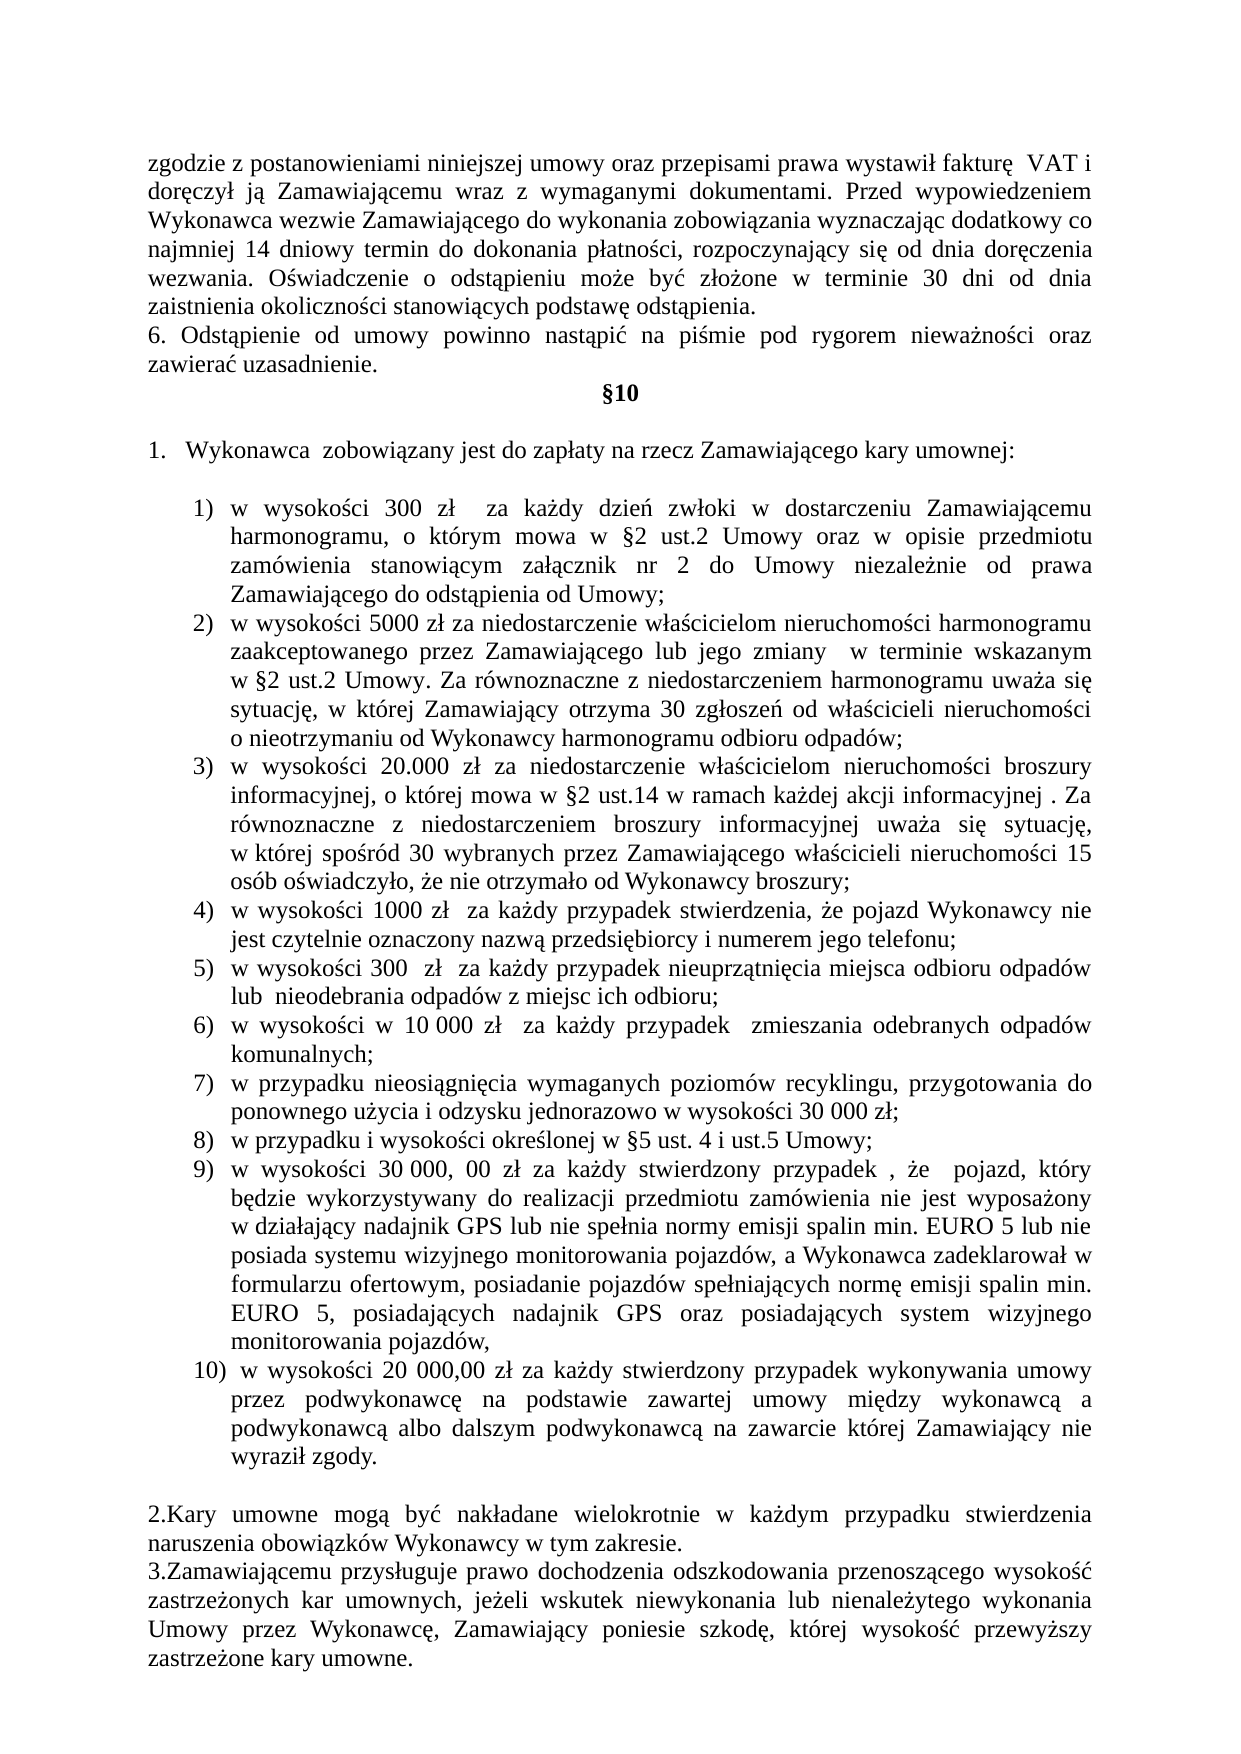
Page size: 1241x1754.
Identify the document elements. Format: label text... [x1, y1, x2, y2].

text §10 [148, 378, 1093, 406]
list w wysokości 30 000, 00 zł za każdy stwierdzony przypadek , że pojazd, który będzie wykorzystywany do realizacji przedmiotu zamówienia nie jest wyposażony w działający nadajnik GPS lub nie spełnia normy emisji spalin min. EURO 5 lub nie posiada systemu wizyjnego monitorowania pojazdów, a Wykonawca zadeklarował w formularzu ofertowym, posiadanie pojazdów spełniających normę emisji spalin min. EURO 5, posiadających nadajnik GPS oraz posiadających system wizyjnego monitorowania pojazdów, [193, 1154, 1093, 1355]
list w wysokości 20.000 zł za niedostarczenie właścicielom nieruchomości broszury informacyjnej, o której mowa w §2 ust.14 w ramach każdej akcji informacyjnej . Za równoznaczne z niedostarczeniem broszury informacyjnej uważa się sytuację, w której spośród 30 wybranych przez Zamawiającego właścicieli nieruchomości 15 osób oświadczyło, że nie otrzymało od Wykonawcy broszury; [193, 751, 1093, 895]
list w wysokości 1000 zł za każdy przypadek stwierdzenia, że pojazd Wykonawcy nie jest czytelnie oznaczony nazwą przedsiębiorcy i numerem jego telefonu; [193, 895, 1093, 953]
text 2.Kary umowne mogą być nakładane wielokrotnie w każdym przypadku stwierdzenia naruszenia obowiązków Wykonawcy w tym zakresie. [148, 1499, 1093, 1556]
text 6. Odstąpienie od umowy powinno nastąpić na piśmie pod rygorem nieważności oraz zawierać uzasadnienie. [148, 320, 1093, 378]
list w wysokości 5000 zł za niedostarczenie właścicielom nieruchomości harmonogramu zaakceptowanego przez Zamawiającego lub jego zmiany w terminie wskazanym w §2 ust.2 Umowy. Za równoznaczne z niedostarczeniem harmonogramu uważa się sytuację, w której Zamawiający otrzyma 30 zgłoszeń od właścicieli nieruchomości o nieotrzymaniu od Wykonawcy harmonogramu odbioru odpadów; [193, 608, 1093, 751]
list w wysokości w 10 000 zł za każdy przypadek zmieszania odebranych odpadów komunalnych; [193, 1010, 1093, 1068]
text 3.Zamawiającemu przysługuje prawo dochodzenia odszkodowania przenoszącego wysokość zastrzeżonych kar umownych, jeżeli wskutek niewykonania lub nienależytego wykonania Umowy przez Wykonawcę, Zamawiający poniesie szkodę, której wysokość przewyższy zastrzeżone kary umowne. [148, 1556, 1093, 1671]
list w przypadku i wysokości określonej w §5 ust. 4 i ust.5 Umowy; [193, 1125, 1093, 1154]
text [148, 148, 1093, 320]
list w wysokości 20 000,00 zł za każdy stwierdzony przypadek wykonywania umowy przez podwykonawcę na podstawie zawartej umowy między wykonawcą a podwykonawcą albo dalszym podwykonawcą na zawarcie której Zamawiający nie wyraził zgody. [193, 1355, 1093, 1470]
list w wysokości 300 zł za każdy przypadek nieuprzątnięcia miejsca odbioru odpadów lub nieodebrania odpadów z miejsc ich odbioru; [193, 953, 1093, 1010]
list w wysokości 300 zł za każdy dzień zwłoki w dostarczeniu Zamawiającemu harmonogramu, o którym mowa w §2 ust.2 Umowy oraz w opisie przedmiotu zamówienia stanowiącym załącznik nr 2 do Umowy niezależnie od prawa Zamawiającego do odstąpienia od Umowy; [193, 493, 1093, 608]
list w przypadku nieosiągnięcia wymaganych poziomów recyklingu, przygotowania do ponownego użycia i odzysku jednorazowo w wysokości 30 000 zł; [193, 1068, 1093, 1125]
list Wykonawca zobowiązany jest do zapłaty na rzecz Zamawiającego kary umownej: [148, 435, 1093, 464]
